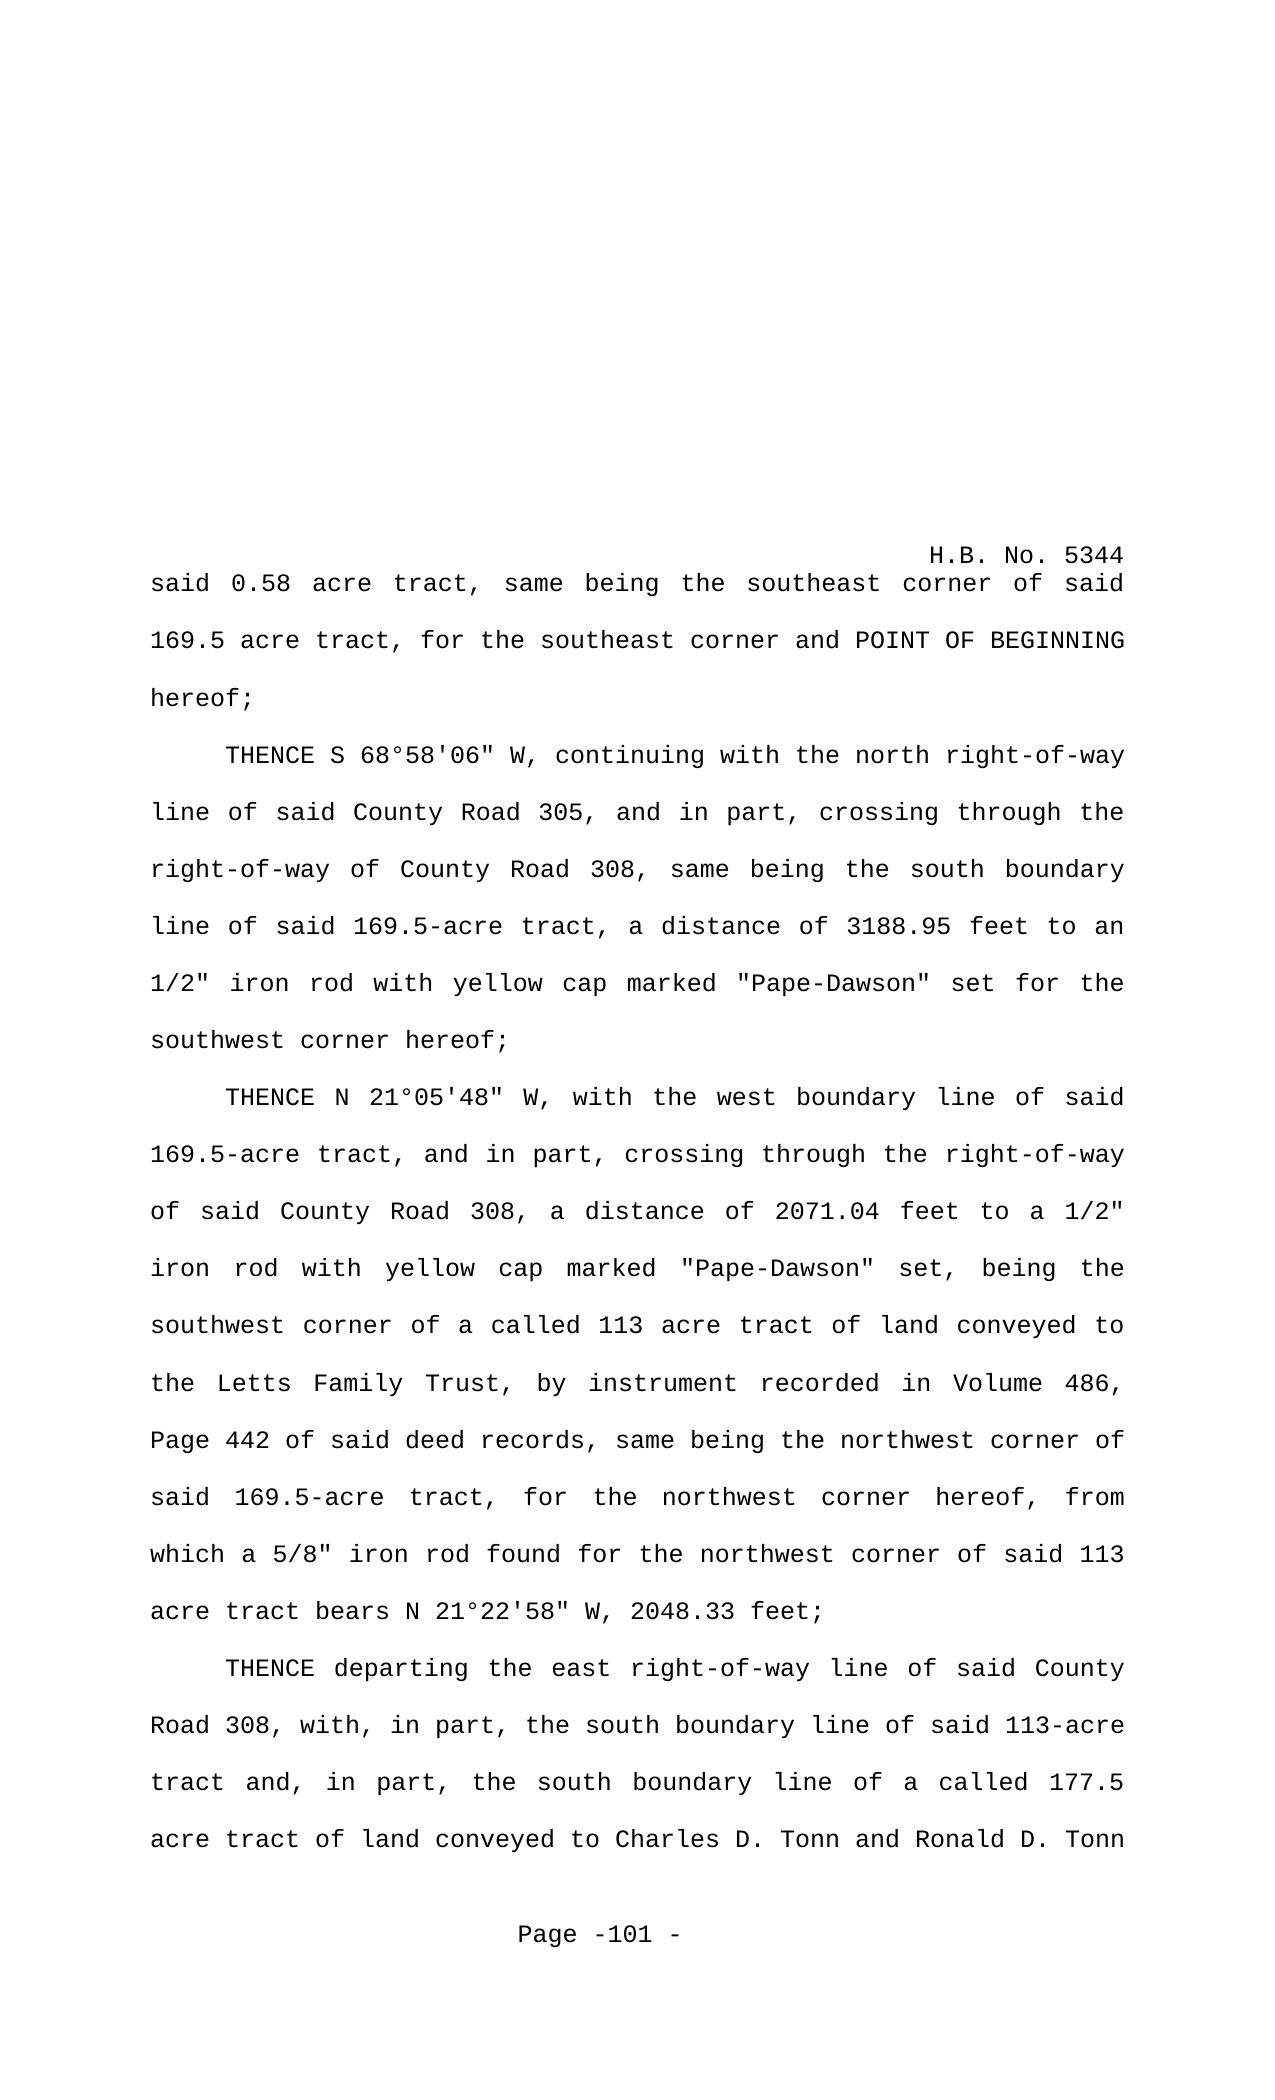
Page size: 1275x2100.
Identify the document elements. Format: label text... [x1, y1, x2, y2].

text THENCE S 68°58'06" W, continuing with the north right-of-way line of said County Road 305, and in part, crossing through the right-of-way of County Road 308, same being the south boundary line of said 169.5-acre tract, a distance of 3188.95 feet to an 1/2" iron rod with yellow cap marked "Pape-Dawson" set for the southwest corner hereof; [150, 742, 1125, 1056]
text THENCE N 21°05'48" W, with the west boundary line of said 169.5-acre tract, and in part, crossing through the right-of-way of said County Road 308, a distance of 2071.04 feet to a 1/2" iron rod with yellow cap marked "Pape-Dawson" set, being the southwest corner of a called 113 acre tract of land conveyed to the Letts Family Trust, by instrument recorded in Volume 486, Page 442 of said deed records, same being the northwest corner of said 169.5-acre tract, for the northwest corner hereof, from which a 5/8" iron rod found for the northwest corner of said 113 acre tract bears N 21°22'58" W, 2048.33 feet; [150, 1084, 1125, 1627]
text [150, 571, 1125, 713]
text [150, 1655, 1125, 1855]
